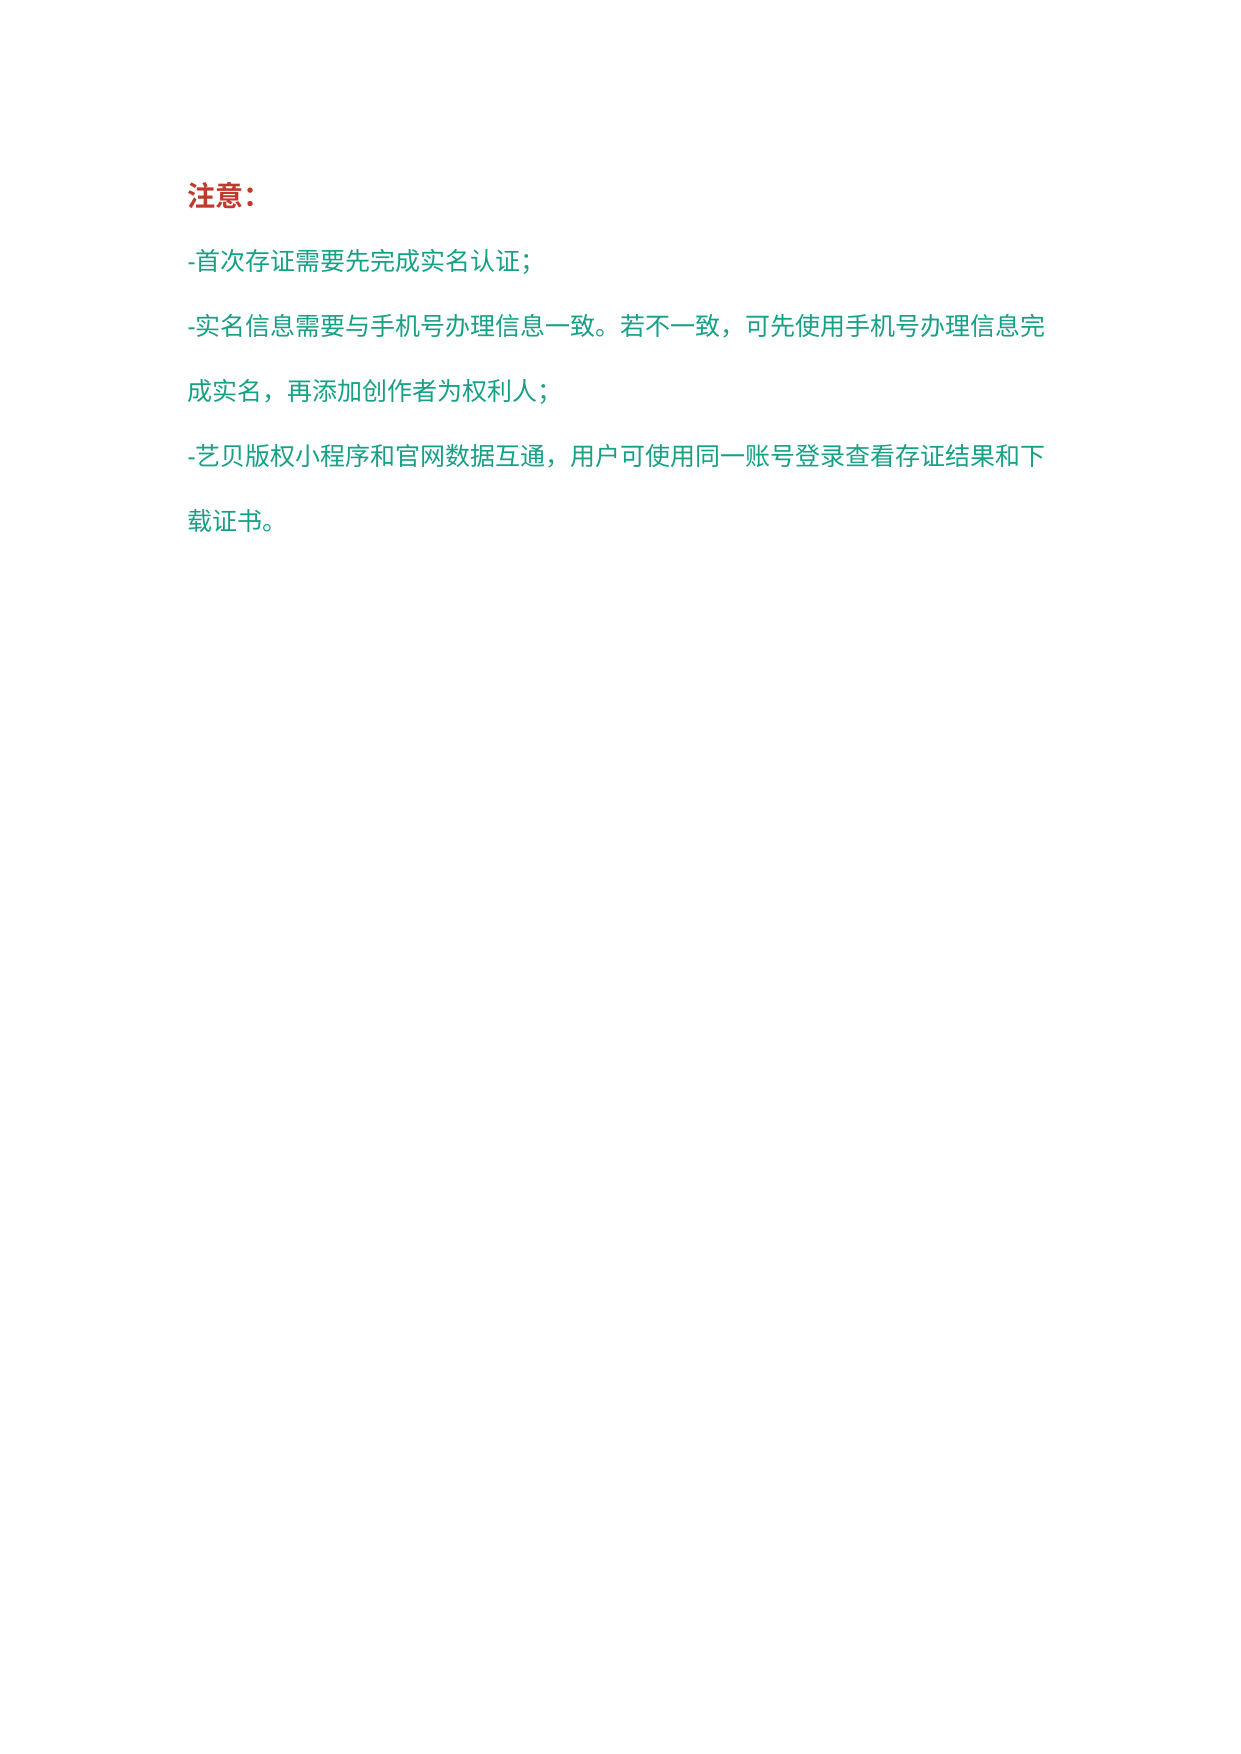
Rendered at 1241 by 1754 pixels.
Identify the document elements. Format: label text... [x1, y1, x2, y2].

text 注意： -首次存证需要先完成实名认证； -实名信息需要与手机号办理信息一致。若不一致，可先使用手机号办理信息完成实名，再添加创作者为权利人； -艺贝版权小程序和官网数据互通，用户可使用同一账号登录查看存证结果和下载证书。 [187, 162, 1053, 552]
